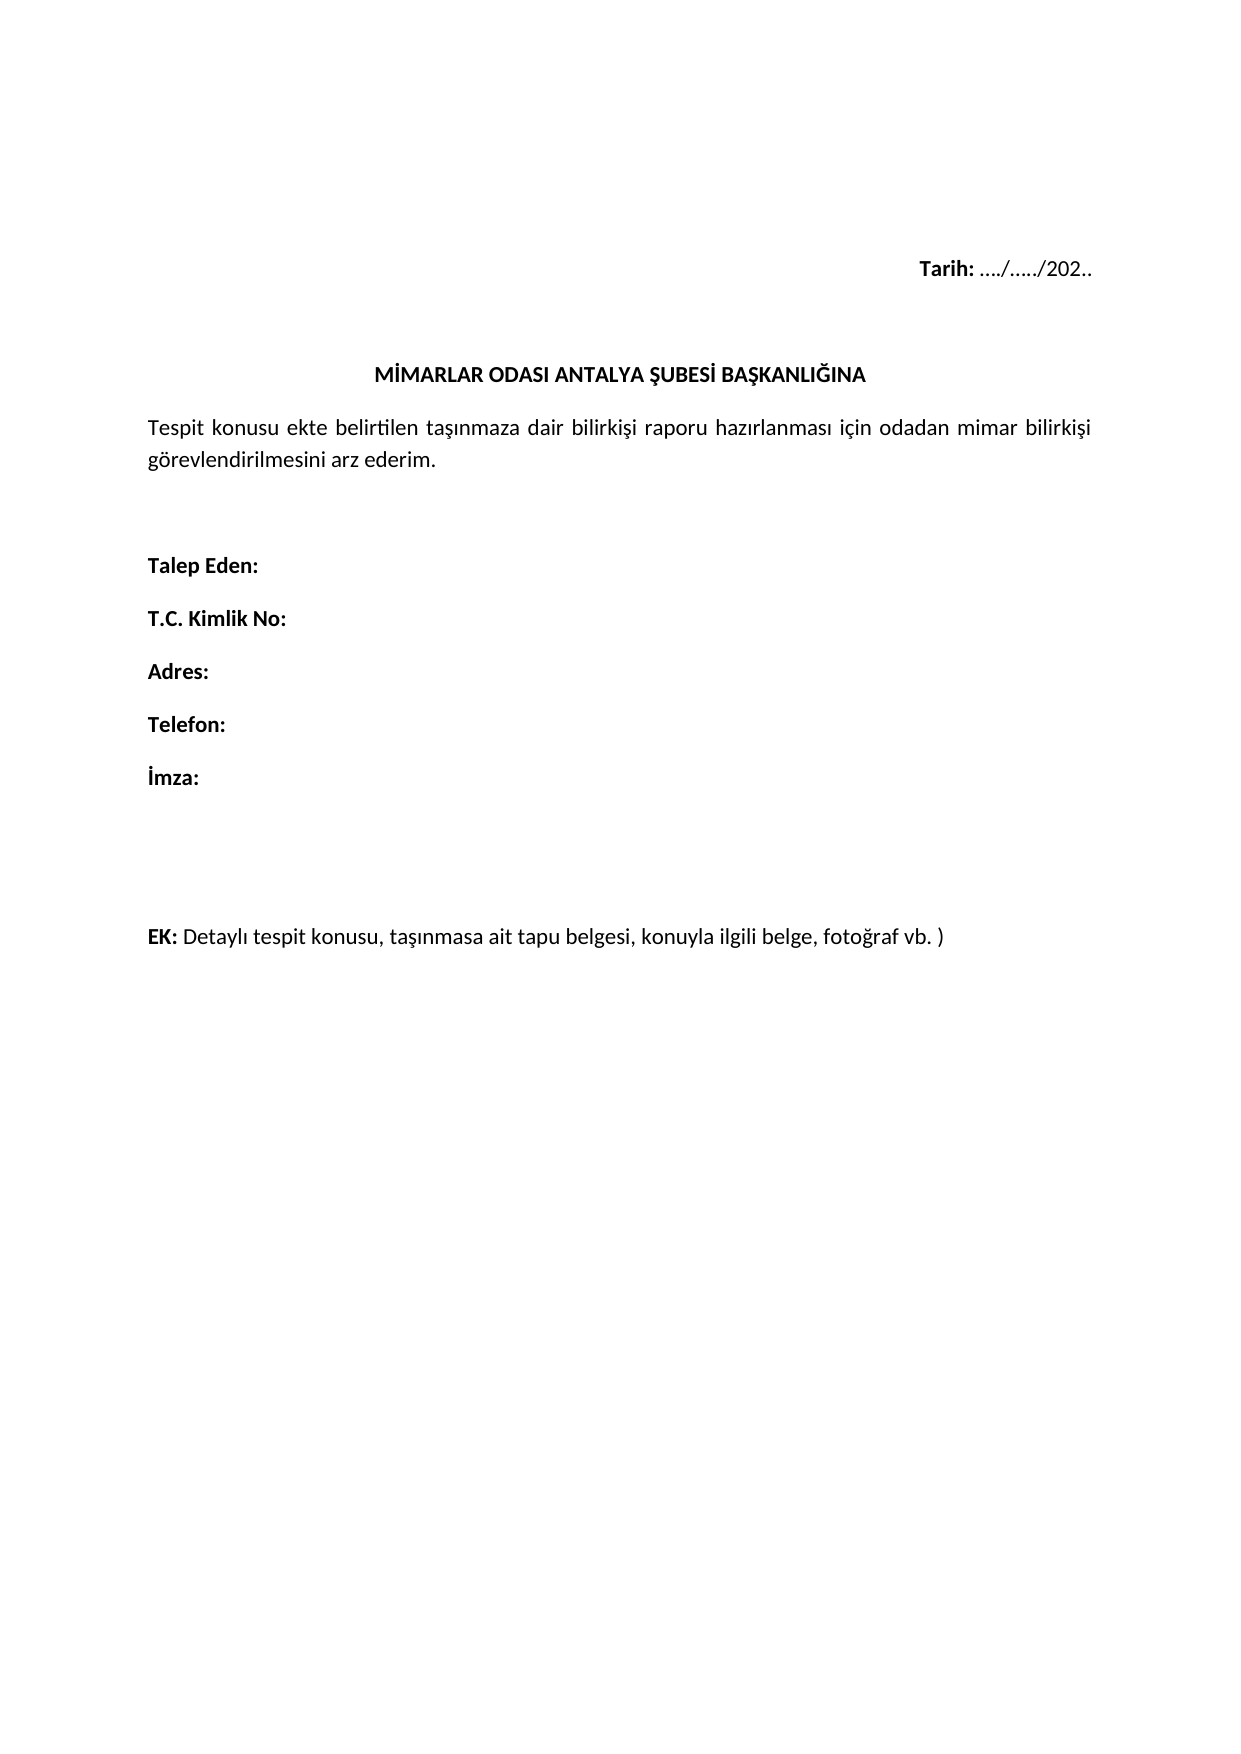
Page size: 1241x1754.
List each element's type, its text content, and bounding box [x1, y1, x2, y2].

text Tespit konusu ekte belirtilen taşınmaza dair bilirkişi raporu hazırlanması için odadan mimar bilirkişi görevlendirilmesini arz ederim. [148, 413, 1093, 473]
text Tarih: …./…../202.. [148, 254, 1093, 282]
text MİMARLAR ODASI ANTALYA ŞUBESİ BAŞKANLIĞINA [148, 360, 1093, 388]
text Adres: [148, 657, 1093, 685]
text Talep Eden: [148, 551, 1093, 579]
text Telefon: [148, 710, 1093, 738]
text İmza: [148, 763, 1093, 791]
text EK: Detaylı tespit konusu, taşınmasa ait tapu belgesi, konuyla ilgili belge, fotoğraf vb. ) [148, 922, 1093, 950]
text T.C. Kimlik No: [148, 604, 1093, 632]
